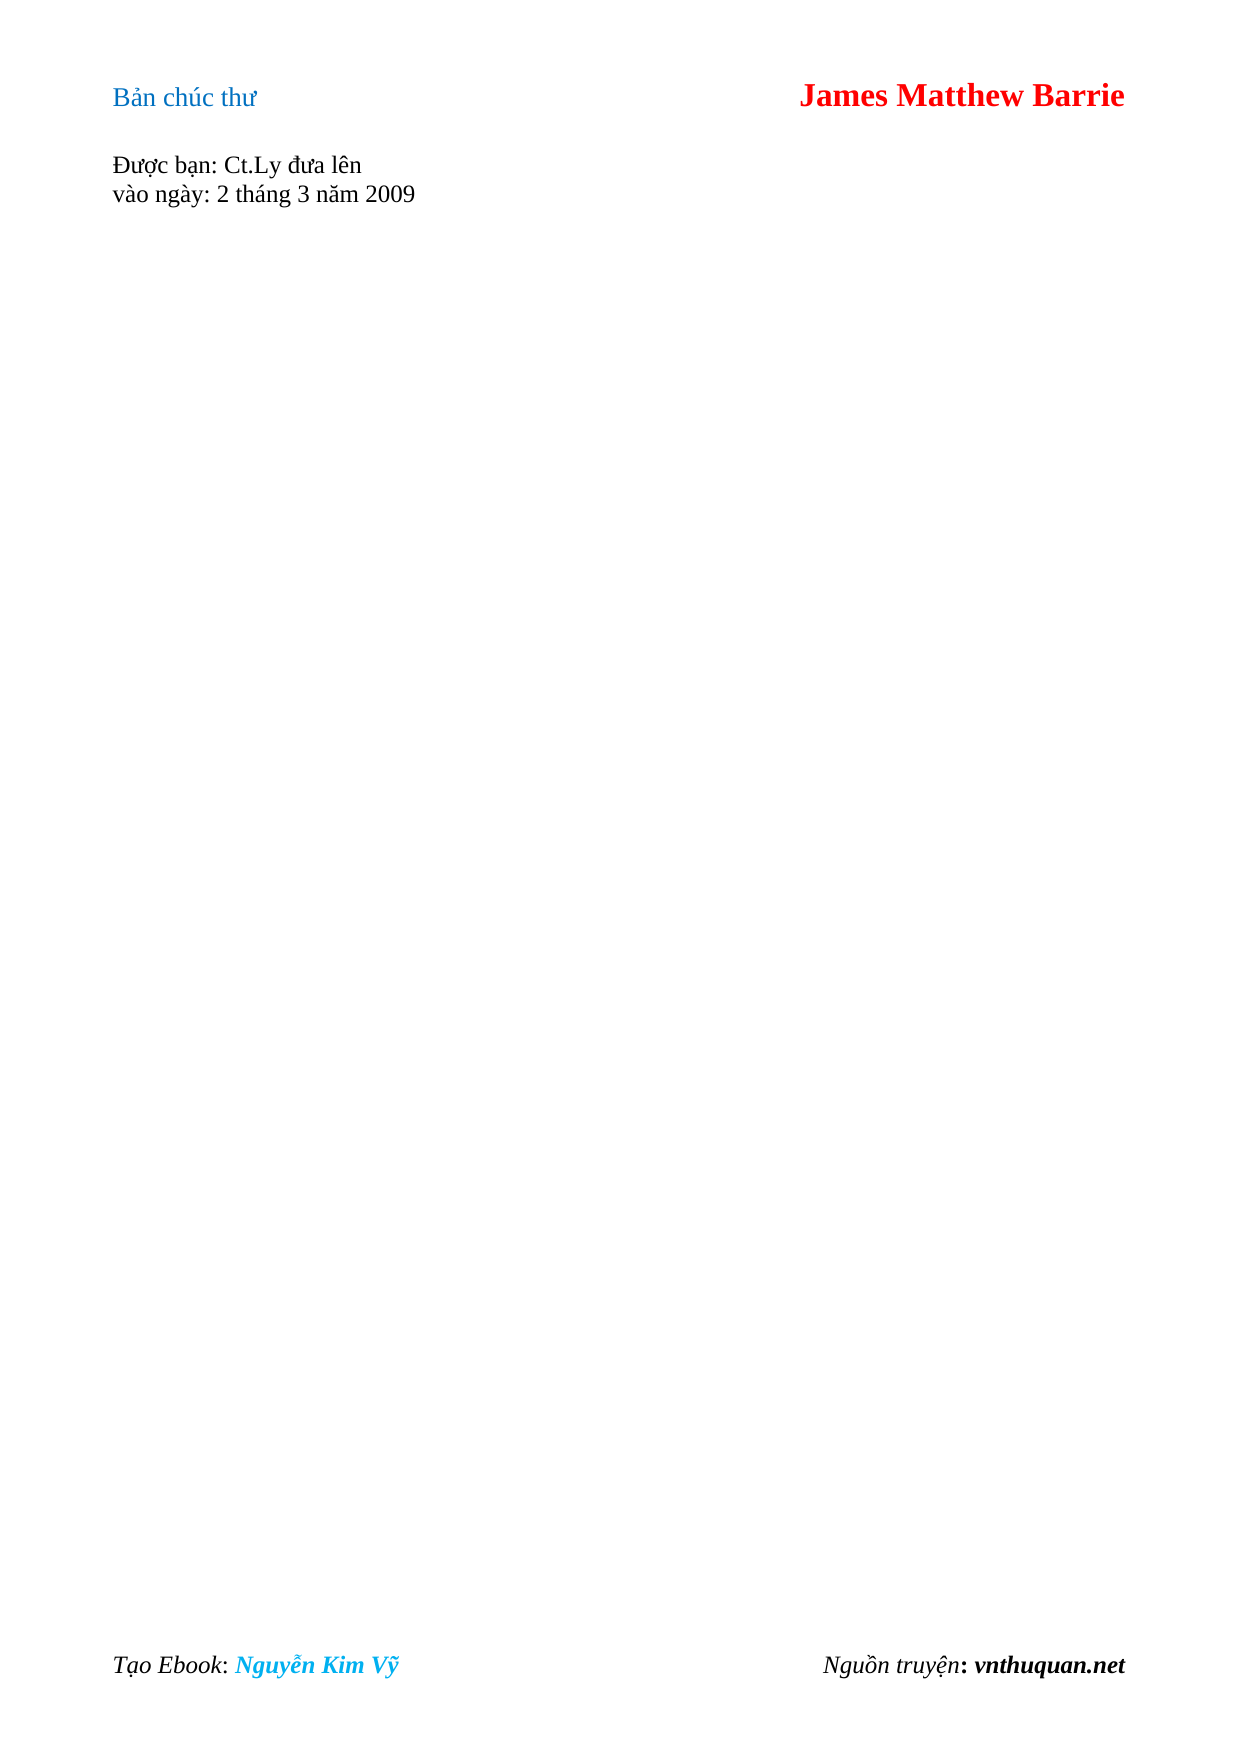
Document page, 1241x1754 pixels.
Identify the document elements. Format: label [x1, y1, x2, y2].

text [112, 150, 1128, 207]
